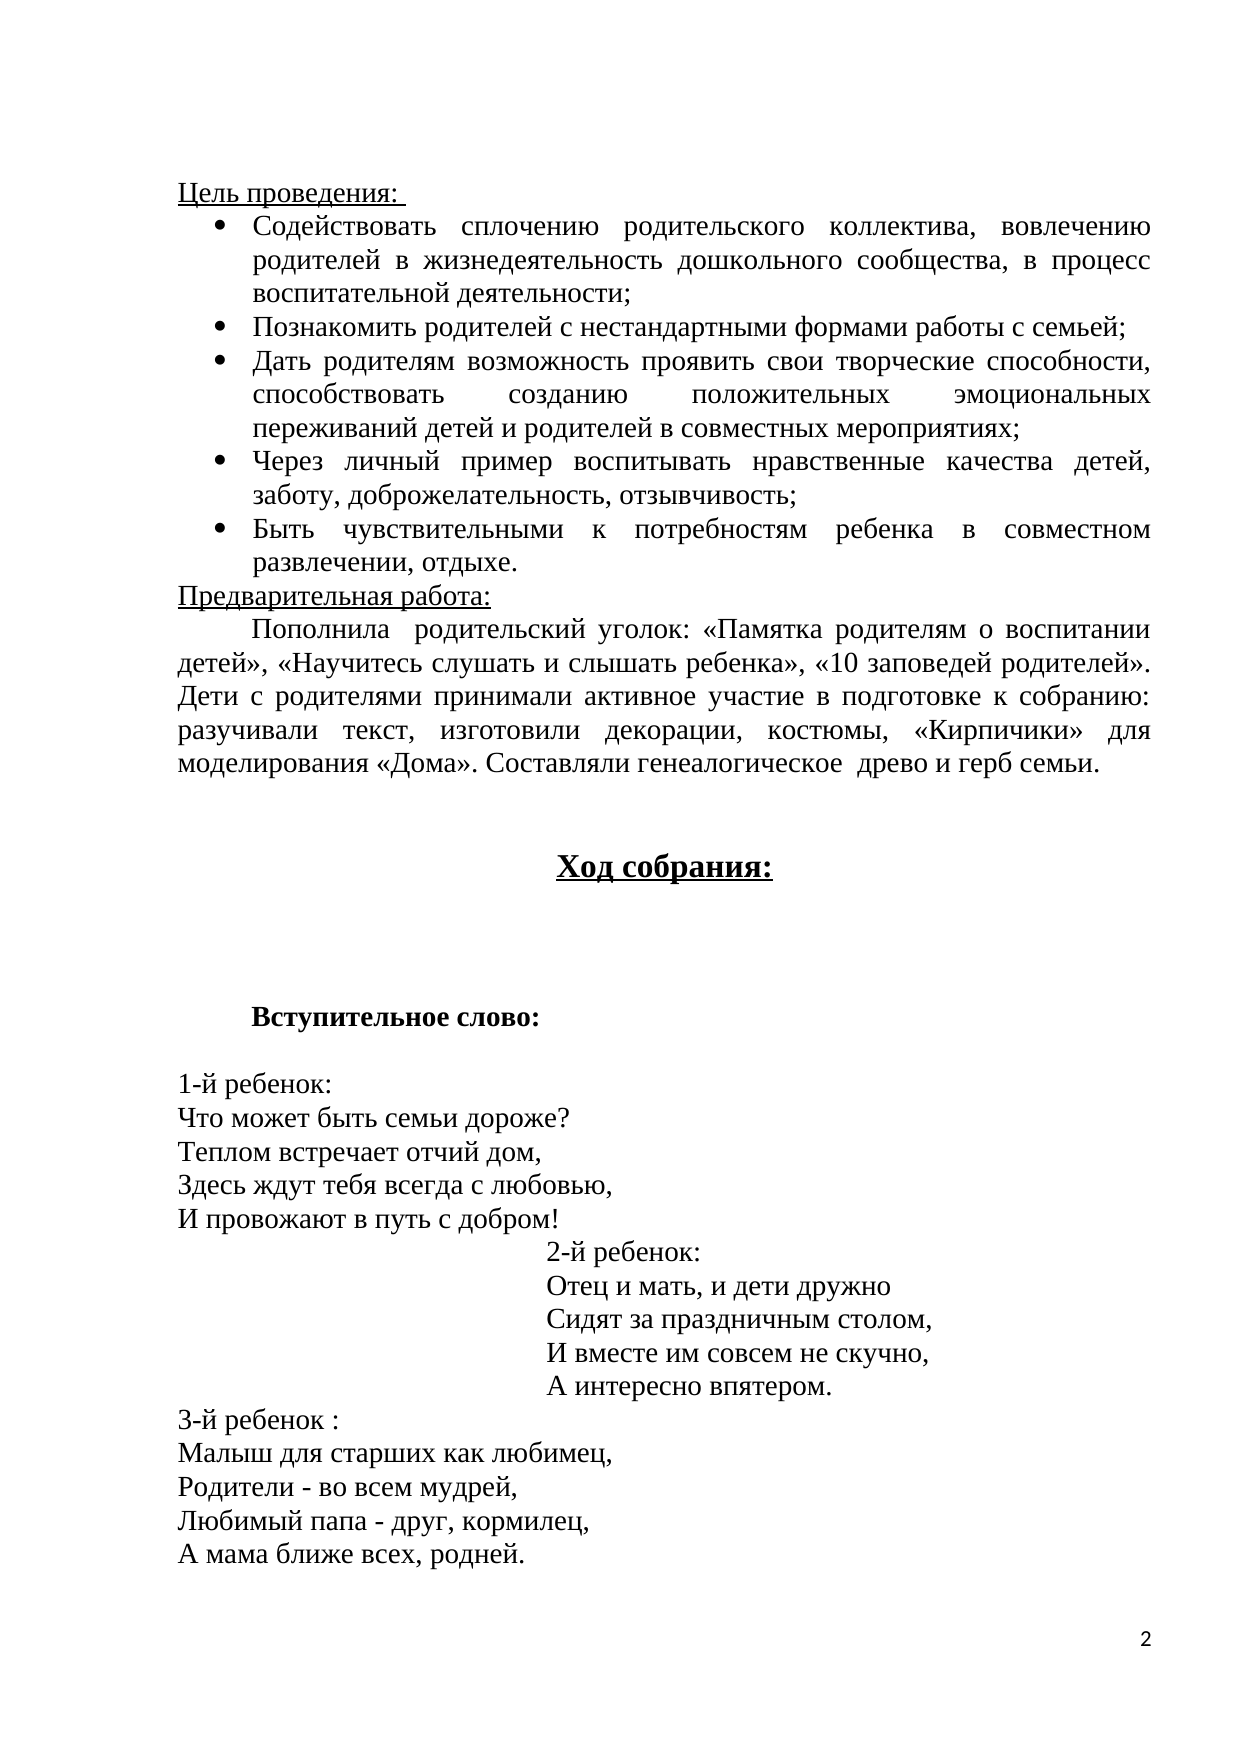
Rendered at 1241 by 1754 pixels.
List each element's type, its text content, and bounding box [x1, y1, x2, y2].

list Быть чувствительными к потребностям ребенка в совместном развлечении, отдыхе. [215, 511, 1152, 578]
text Предварительная работа: [177, 578, 1152, 611]
text А мама ближе всех, родней. [177, 1536, 1152, 1570]
text Цель проведения: [177, 175, 1152, 208]
text Малыш для старших как любимец, [177, 1436, 1152, 1469]
text Здесь ждут тебя всегда с любовью, [177, 1167, 1152, 1201]
text 2-й ребенок: [546, 1234, 1152, 1268]
text Что может быть семьи дороже? [177, 1100, 1152, 1134]
text И провожают в путь с добром! [177, 1201, 1152, 1234]
text 1-й ребенок: [177, 1067, 1152, 1100]
text А интересно впятером. [546, 1368, 1152, 1402]
text Сидят за праздничным столом, [546, 1301, 1152, 1335]
text Любимый папа - друг, кормилец, [177, 1503, 1152, 1536]
list Познакомить родителей с нестандартными формами работы с семьей; [215, 309, 1152, 343]
text Отец и мать, и дети дружно [546, 1268, 1152, 1301]
list Содействовать сплочению родительского коллектива, вовлечению родителей в жизнедеятельность дошкольного сообщества, в процесс воспитательной деятельности; [215, 208, 1152, 309]
text Ход собрания: [177, 846, 1152, 884]
list Через личный пример воспитывать нравственные качества детей, заботу, доброжелательность, отзывчивость; [215, 443, 1152, 511]
text Вступительное слово: [177, 999, 1152, 1033]
text Теплом встречает отчий дом, [177, 1134, 1152, 1167]
list Дать родителям возможность проявить свои творческие способности, способствовать созданию положительных эмоциональных переживаний детей и родителей в совместных мероприятиях; [215, 343, 1152, 443]
text И вместе им совсем не скучно, [546, 1335, 1152, 1368]
text Пополнила родительский уголок: «Памятка родителям о воспитании детей», «Научитесь слушать и слышать ребенка», «10 заповедей родителей». Дети с родителями принимали активное участие в подготовке к собранию: разучивали текст, изготовили декорации, костюмы, «Кирпичики» для моделирования «Дома». Составляли генеалогическое древо и герб семьи. [177, 611, 1152, 779]
text Родители - во всем мудрей, [177, 1469, 1152, 1503]
text 3-й ребенок : [177, 1402, 1152, 1436]
